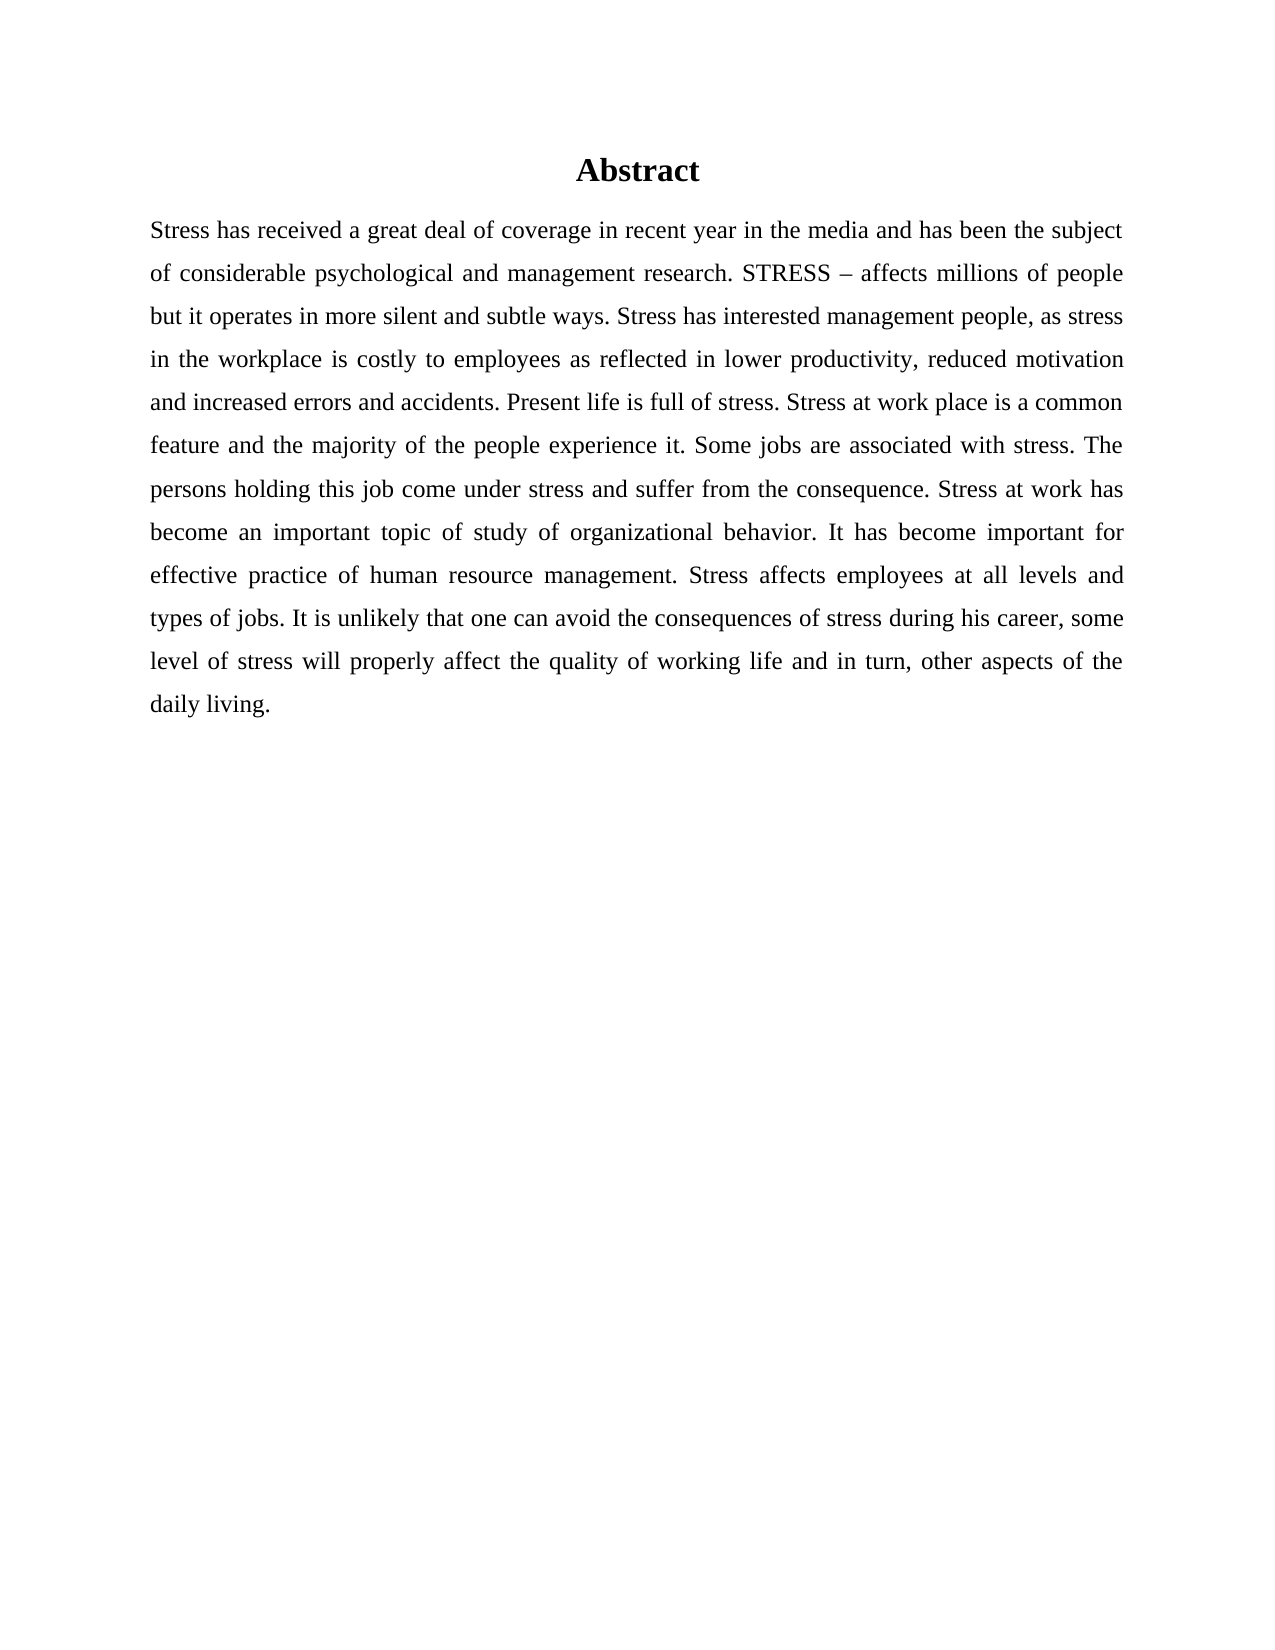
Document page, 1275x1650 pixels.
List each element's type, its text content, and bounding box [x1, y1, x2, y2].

text Abstract [150, 150, 1125, 188]
text Stress has received a great deal of coverage in recent year in the media and has been the subject of considerable psychological and management research. STRESS – affects millions of people but it operates in more silent and subtle ways. Stress has interested management people, as stress in the workplace is costly to employees as reflected in lower productivity, reduced motivation and increased errors and accidents. Present life is full of stress. Stress at work place is a common feature and the majority of the people experience it. Some jobs are associated with stress. The persons holding this job come under stress and suffer from the consequence. Stress at work has become an important topic of study of organizational behavior. It has become important for effective practice of human resource management. Stress affects employees at all levels and types of jobs. It is unlikely that one can avoid the consequences of stress during his career, some level of stress will properly affect the quality of working life and in turn, other aspects of the daily living. [150, 215, 1125, 718]
